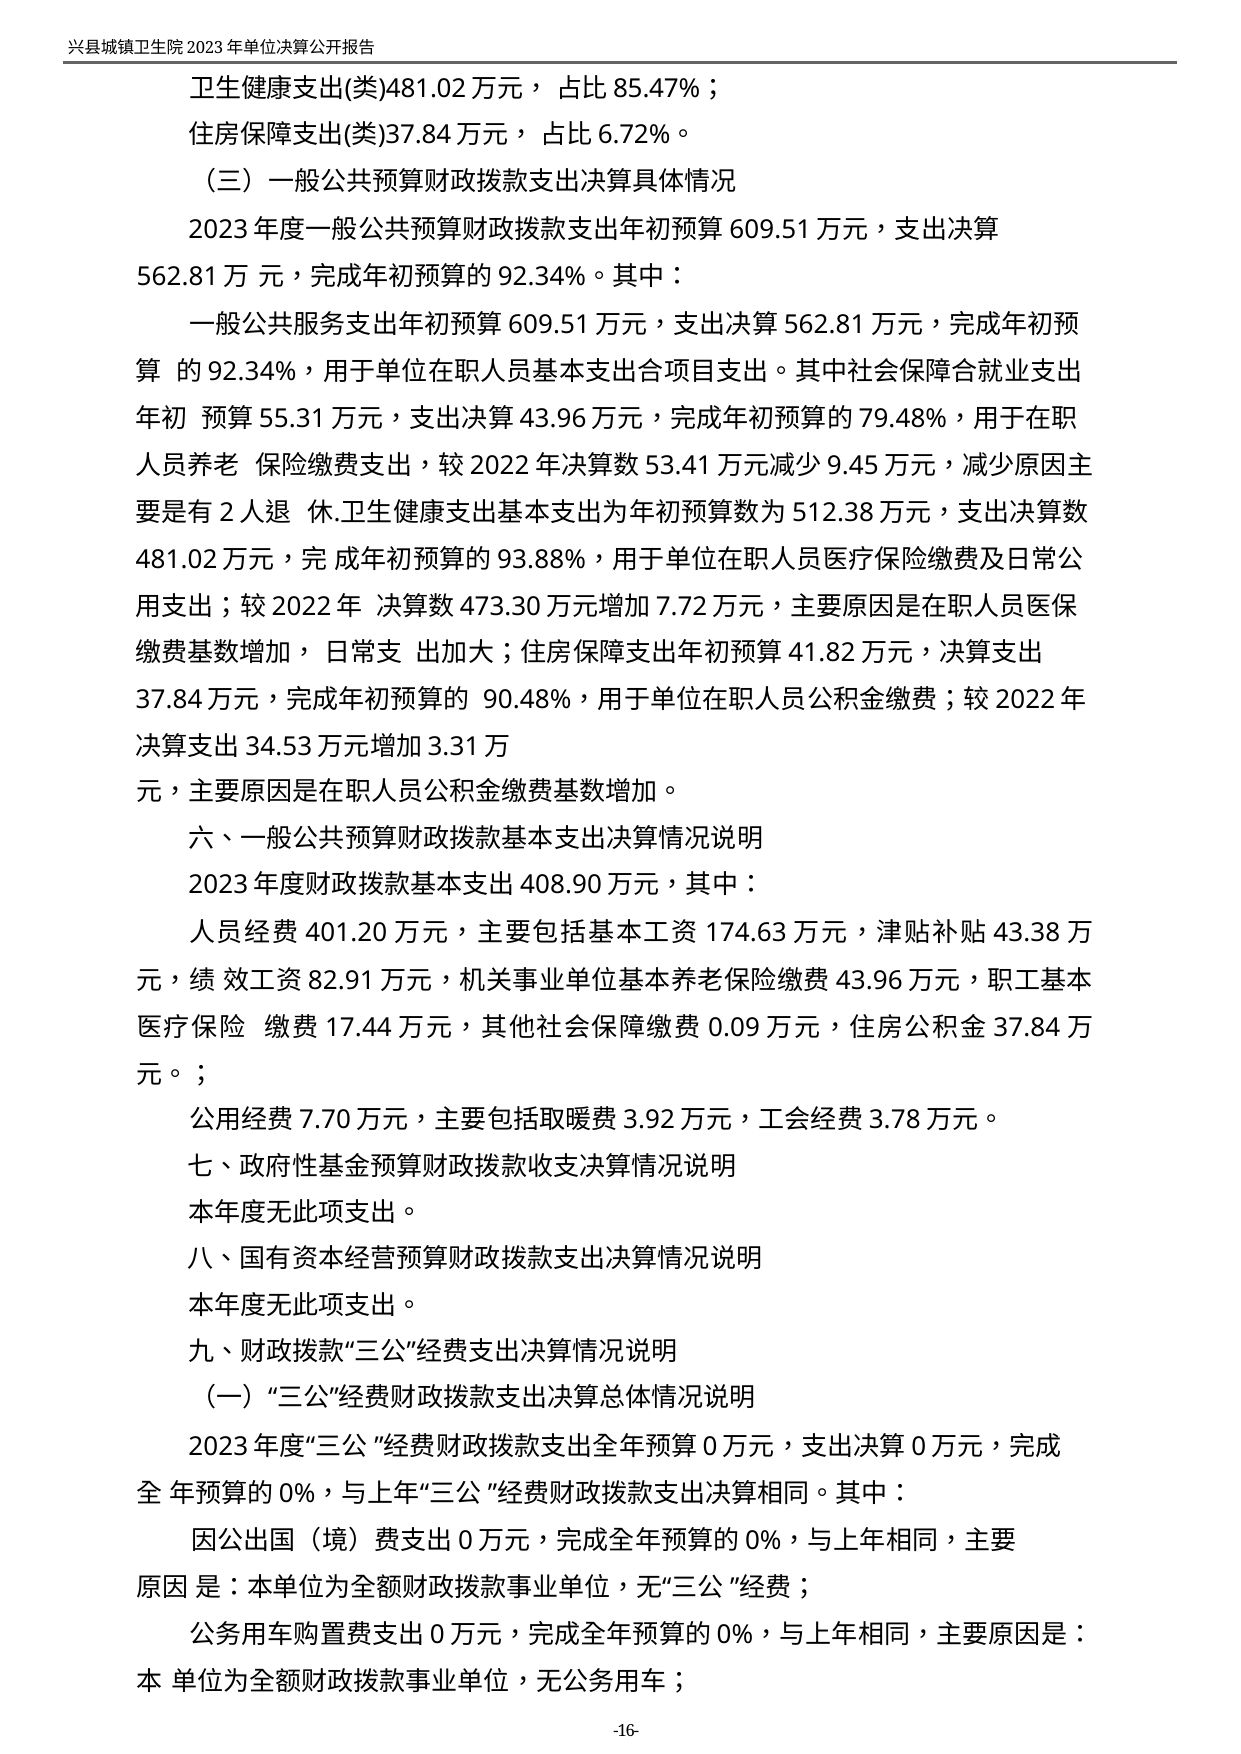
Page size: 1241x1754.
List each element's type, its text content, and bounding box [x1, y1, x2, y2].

text 本年度无此项支出。 [189, 1288, 1240, 1321]
text 公务用车购置费支出0万元，完成全年预算的0%，与上年相同，主要原因是：本 单位为全额财政拨款事业单位，无公务用车； [137, 1616, 1094, 1698]
text 住房保障支出(类)37.84万元， 占比6.72%。 [188, 118, 1240, 151]
text 卫生健康支出(类)481.02万元， 占比85.47%； [189, 71, 1240, 104]
text 人员经费401.20万元，主要包括基本工资174.63万元，津贴补贴43.38万元，绩 效工资82.91万元，机关事业单位基本养老保险缴费43.96万元，职工基本医疗保险 缴费17.44万元，其他社会保障缴费0.09万元，住房公积金37.84万元。； [136, 914, 1093, 1091]
text 九、财政拨款“三公”经费支出决算情况说明 [188, 1334, 1240, 1367]
text （一）“三公”经费财政拨款支出决算总体情况说明 [190, 1381, 1240, 1413]
text （三）一般公共预算财政拨款支出决算具体情况 [190, 164, 1240, 197]
text 一般公共服务支出年初预算609.51万元，支出决算562.81万元，完成年初预算 的92.34%，用于单位在职人员基本支出合项目支出。其中社会保障合就业支出年初 预算55.31万元，支出决算43.96万元，完成年初预算的79.48%，用于在职人员养老 保险缴费支出，较2022年决算数53.41万元减少9.45万元，减少原因主要是有2人退 休.卫生健康支出基本支出为年初预算数为512.38万元，支出决算数481.02万元，完 成年初预算的93.88%，用于单位在职人员医疗保险缴费及日常公用支出；较2022年 决算数473.30万元增加7.72万元，主要原因是在职人员医保缴费基数增加， 日常支 出加大；住房保障支出年初预算41.82万元，决算支出37.84万元，完成年初预算的 90.48%，用于单位在职人员公积金缴费；较2022年决算支出34.53万元增加3.31万 [135, 306, 1093, 763]
text 六、一般公共预算财政拨款基本支出决算情况说明 [188, 821, 1240, 854]
text 八、国有资本经营预算财政拨款支出决算情况说明 [187, 1242, 1240, 1274]
text 2023年度财政拨款基本支出408.90万元，其中： [188, 867, 1240, 901]
text 公用经费7.70万元，主要包括取暖费3.92万元，工会经费3.78万元。 [189, 1103, 1240, 1136]
text 元，主要原因是在职人员公积金缴费基数增加。 [136, 775, 1240, 807]
text 2023年度“三公 ”经费财政拨款支出全年预算0万元，支出决算0万元，完成全 年预算的0%，与上年“三公 ”经费财政拨款支出决算相同。其中： [137, 1427, 1081, 1510]
text 2023年度一般公共预算财政拨款支出年初预算609.51万元，支出决算562.81万 元，完成年初预算的92.34%。其中： [136, 210, 1080, 293]
text 因公出国（境）费支出0万元，完成全年预算的0%，与上年相同，主要原因 是：本单位为全额财政拨款事业单位，无“三公 ”经费； [136, 1521, 1041, 1604]
text 七、政府性基金预算财政拨款收支决算情况说明 [187, 1149, 1240, 1182]
text 本年度无此项支出。 [189, 1195, 1240, 1228]
